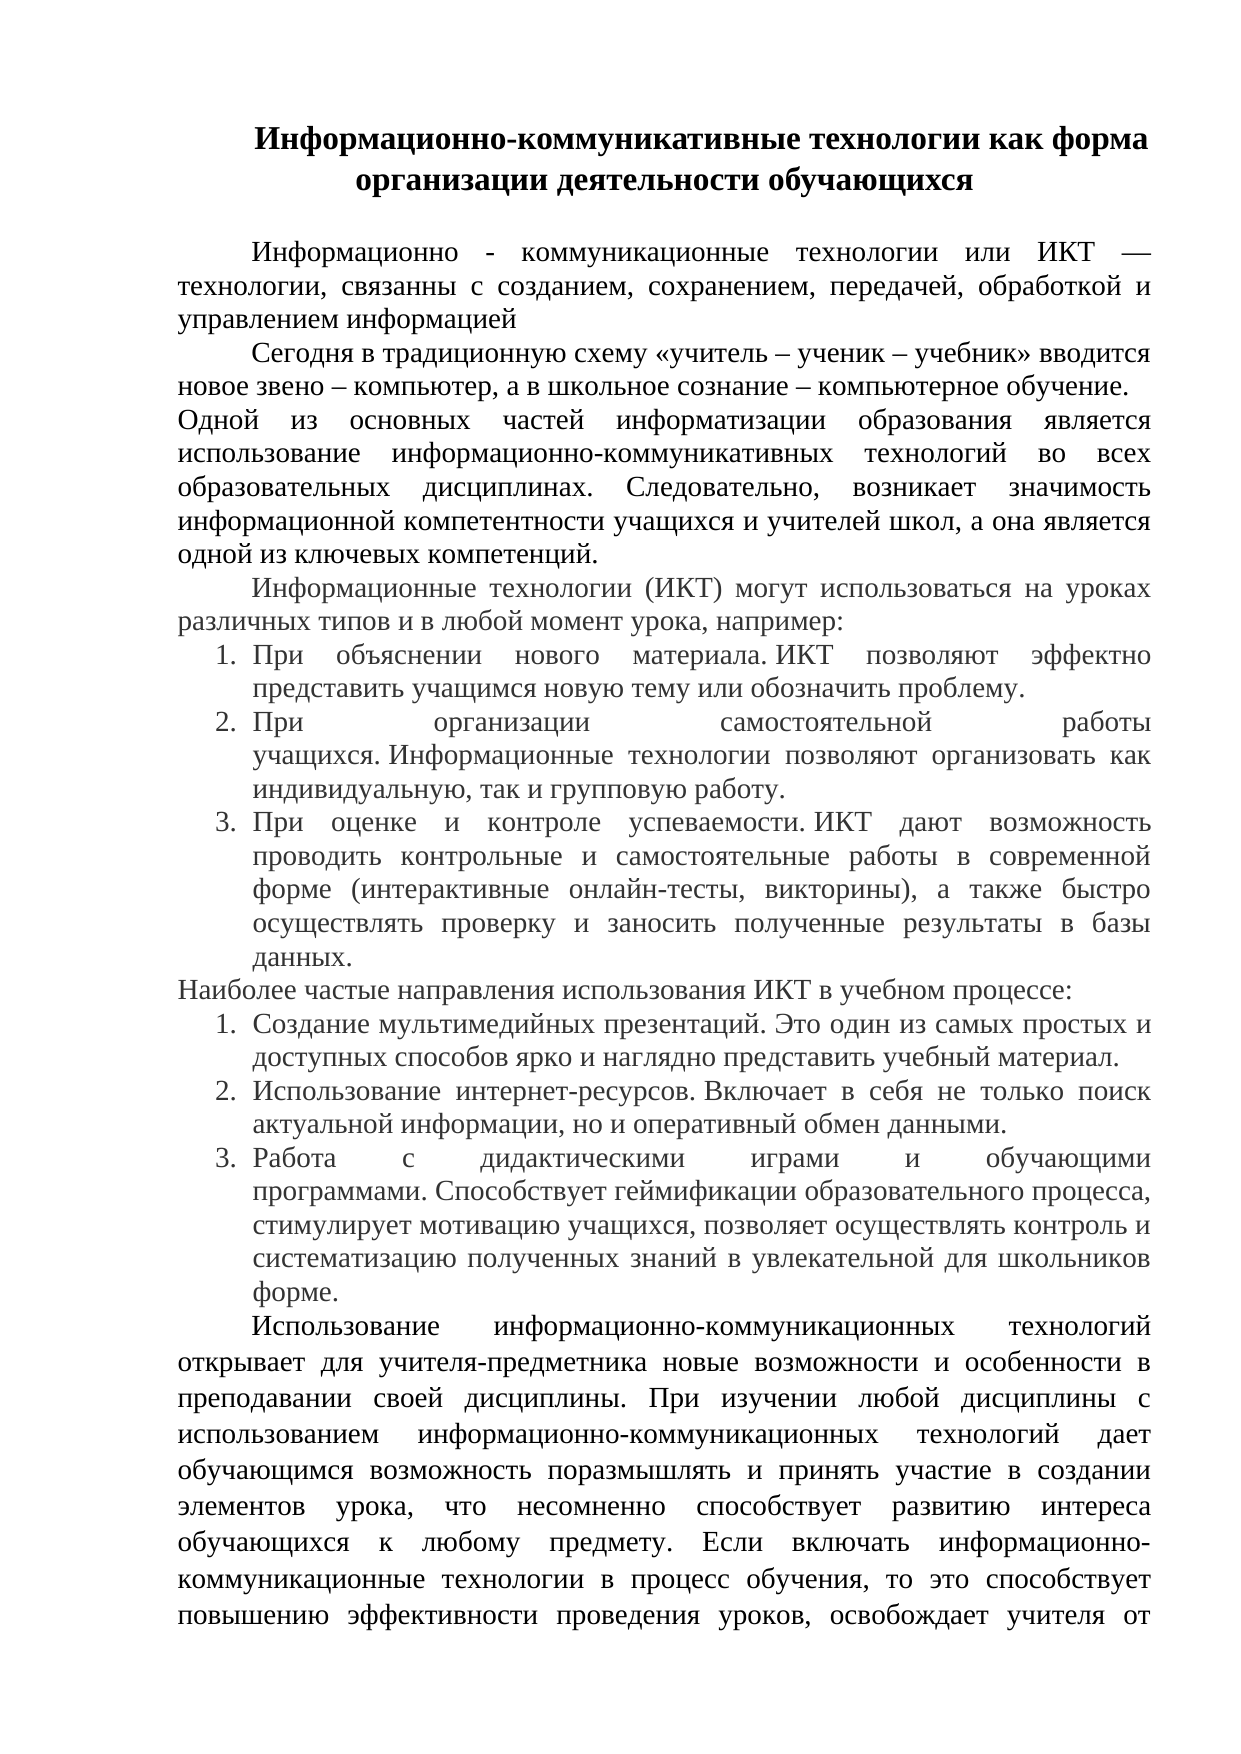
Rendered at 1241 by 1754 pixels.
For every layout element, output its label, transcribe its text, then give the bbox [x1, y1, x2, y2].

text Информационные технологии (ИКТ) могут использоваться на уроках различных типов и в любой момент урока, например: [177, 570, 1152, 637]
list Использование интернет-ресурсов. Включает в себя не только поиск актуальной информации, но и оперативный обмен данными. [215, 1073, 1152, 1140]
list Работа с дидактическими играми и обучающими программами. Способствует геймификации образовательного процесса, стимулирует мотивацию учащихся, позволяет осуществлять контроль и систематизацию полученных знаний в увлекательной для школьников форме. [215, 1140, 1152, 1308]
list При организации самостоятельной работы учащихся. Информационные технологии позволяют организовать как индивидуальную, так и групповую работу. [215, 704, 1152, 804]
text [177, 1308, 1152, 1630]
text Информационно - коммуникационные технологии или ИКТ — технологии, связанны с созданием, сохранением, передачей, обработкой и управлением информацией [177, 234, 1152, 335]
text Наиболее частые направления использования ИКТ в учебном процессе: [177, 972, 1152, 1006]
subtitle Информационно-коммуникативные технологии как форма организации деятельности обучающихся [177, 118, 1152, 198]
text Одной из основных частей информатизации образования является использование информационно-коммуникативных технологий во всех образовательных дисциплинах. Следовательно, возникает значимость информационной компетентности учащихся и учителей школ, а она является одной из ключевых компетенций. [177, 402, 1152, 570]
list При объяснении нового материала. ИКТ позволяют эффектно представить учащимся новую тему или обозначить проблему. [215, 637, 1152, 704]
list При оценке и контроле успеваемости. ИКТ дают возможность проводить контрольные и самостоятельные работы в современной форме (интерактивные онлайн-тесты, викторины), а также быстро осуществлять проверку и заносить полученные результаты в базы данных. [215, 804, 1152, 972]
text Сегодня в традиционную схему «учитель – ученик – учебник» вводится новое звено – компьютер, а в школьное сознание – компьютерное обучение. [177, 335, 1152, 402]
list Создание мультимедийных презентаций. Это один из самых простых и доступных способов ярко и наглядно представить учебный материал. [215, 1006, 1152, 1073]
